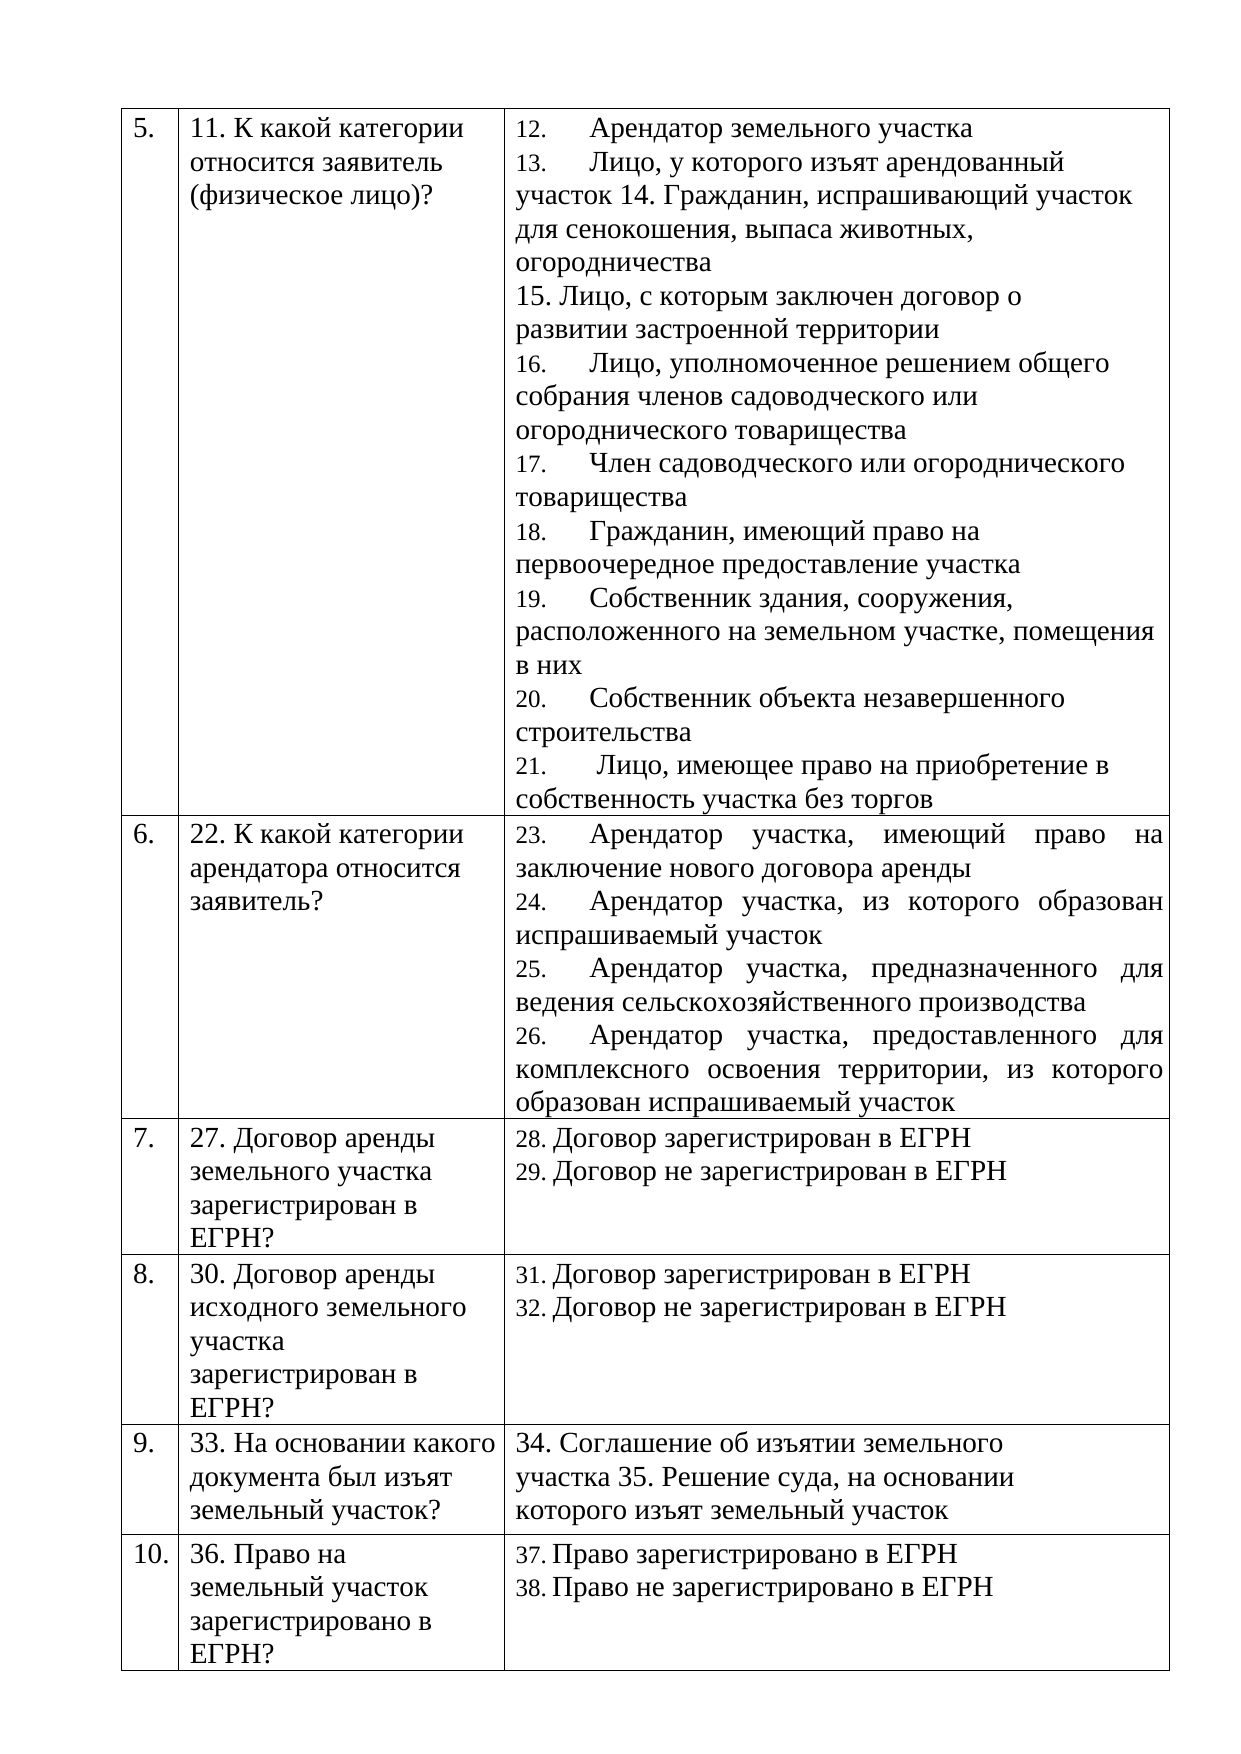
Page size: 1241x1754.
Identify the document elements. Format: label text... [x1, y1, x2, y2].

table_cell 36. Право на земельный участок зарегистрировано в ЕГРН? [179, 1535, 504, 1670]
table_cell 6. [122, 816, 178, 1118]
table_cell 30. Договор аренды исходного земельного участка зарегистрирован в ЕГРН? [179, 1255, 504, 1423]
table_cell 9. [122, 1425, 178, 1534]
table_cell 5. [122, 109, 178, 814]
table_cell 34. Соглашение об изъятии земельного участка 35. Решение суда, на основании которого изъят земельный участок [505, 1425, 1169, 1534]
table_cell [505, 1535, 1169, 1670]
table_cell 33. На основании какого документа был изъят земельный участок? [179, 1425, 504, 1534]
table_cell Арендатор земельного участка Лицо, у которого изъят арендованный участок 14. Гражданин, испрашивающий участок для сенокошения, выпаса животных, огородничества 15. Лицо, с которым заключен договор о развитии застроенной территории Лицо, уполномоченное решением общего собрания членов садоводческого или огороднического товарищества Член садоводческого или огороднического товарищества Гражданин, имеющий право на первоочередное предоставление участка Собственник здания, сооружения, расположенного на земельном участке, помещения в них Собственник объекта незавершенного строительства Лицо, имеющее право на приобретение в собственность участка без торгов [505, 109, 1169, 814]
table_cell 8. [122, 1255, 178, 1423]
table_cell Договор зарегистрирован в ЕГРН Договор не зарегистрирован в ЕГРН [505, 1119, 1169, 1254]
table_cell 7. [122, 1119, 178, 1254]
table_cell 22. К какой категории арендатора относится заявитель? [179, 816, 504, 1118]
table_cell Договор зарегистрирован в ЕГРН Договор не зарегистрирован в ЕГРН [505, 1255, 1169, 1423]
table_cell 27. Договор аренды земельного участка зарегистрирован в ЕГРН? [179, 1119, 504, 1254]
table_cell Арендатор участка, имеющий право на заключение нового договора аренды Арендатор участка, из которого образован испрашиваемый участок Арендатор участка, предназначенного для ведения сельскохозяйственного производства Арендатор участка, предоставленного для комплексного освоения территории, из которого образован испрашиваемый участок [505, 816, 1169, 1118]
table_cell 10. [122, 1535, 178, 1670]
table_cell 11. К какой категории относится заявитель (физическое лицо)? [179, 109, 504, 814]
